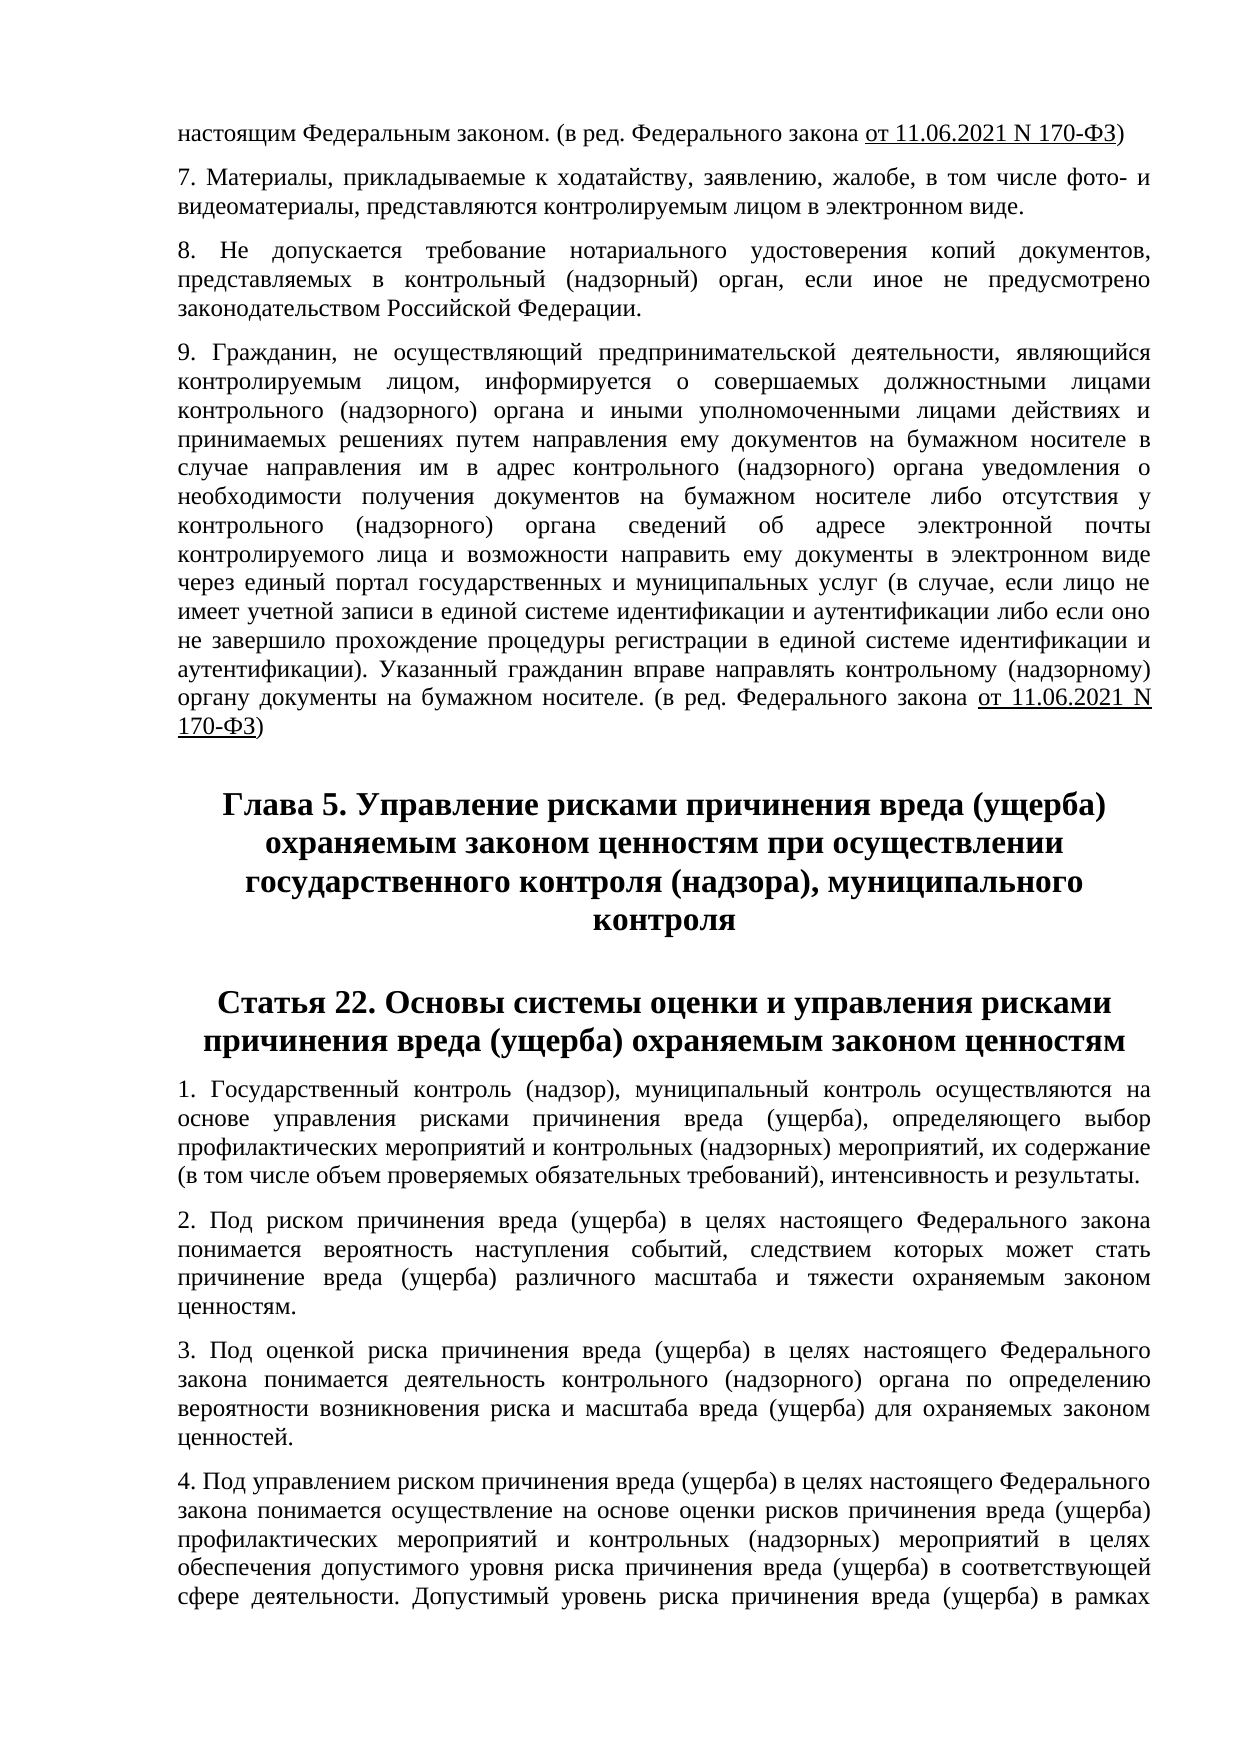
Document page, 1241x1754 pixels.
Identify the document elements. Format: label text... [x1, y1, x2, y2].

text 8. Не допускается требование нотариального удостоверения копий документов, представляемых в контрольный (надзорный) орган, если иное не предусмотрено законодательством Российской Федерации. [177, 236, 1152, 322]
text 1. Государственный контроль (надзор), муниципальный контроль осуществляются на основе управления рисками причинения вреда (ущерба), определяющего выбор профилактических мероприятий и контрольных (надзорных) мероприятий, их содержание (в том числе объем проверяемых обязательных требований), интенсивность и результаты. [177, 1074, 1152, 1189]
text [177, 118, 1152, 147]
text 9. Гражданин, не осуществляющий предпринимательской деятельности, являющийся контролируемым лицом, информируется о совершаемых должностными лицами контрольного (надзорного) органа и иными уполномоченными лицами действиях и принимаемых решениях путем направления ему документов на бумажном носителе в случае направления им в адрес контрольного (надзорного) органа уведомления о необходимости получения документов на бумажном носителе либо отсутствия у контрольного (надзорного) органа сведений об адресе электронной почты контролируемого лица и возможности направить ему документы в электронном виде через единый портал государственных и муниципальных услуг (в случае, если лицо не имеет учетной записи в единой системе идентификации и аутентификации либо если оно не завершило прохождение процедуры регистрации в единой системе идентификации и аутентификации). Указанный гражданин вправе направлять контрольному (надзорному) органу документы на бумажном носителе. (в ред. Федерального закона от 11.06.2021 N 170-ФЗ) [177, 337, 1152, 740]
text Глава 5. Управление рисками причинения вреда (ущерба) охраняемым законом ценностям при осуществлении государственного контроля (надзора), муниципального контроля [177, 784, 1152, 938]
text Статья 22. Основы системы оценки и управления рисками причинения вреда (ущерба) охраняемым законом ценностям [177, 982, 1152, 1059]
text 3. Под оценкой риска причинения вреда (ущерба) в целях настоящего Федерального закона понимается деятельность контрольного (надзорного) органа по определению вероятности возникновения риска и масштаба вреда (ущерба) для охраняемых законом ценностей. [177, 1336, 1152, 1451]
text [177, 1466, 1152, 1610]
text 7. Материалы, прикладываемые к ходатайству, заявлению, жалобе, в том числе фото- и видеоматериалы, представляются контролируемым лицом в электронном виде. [177, 162, 1152, 220]
text 2. Под риском причинения вреда (ущерба) в целях настоящего Федерального закона понимается вероятность наступления событий, следствием которых может стать причинение вреда (ущерба) различного масштаба и тяжести охраняемым законом ценностям. [177, 1205, 1152, 1320]
